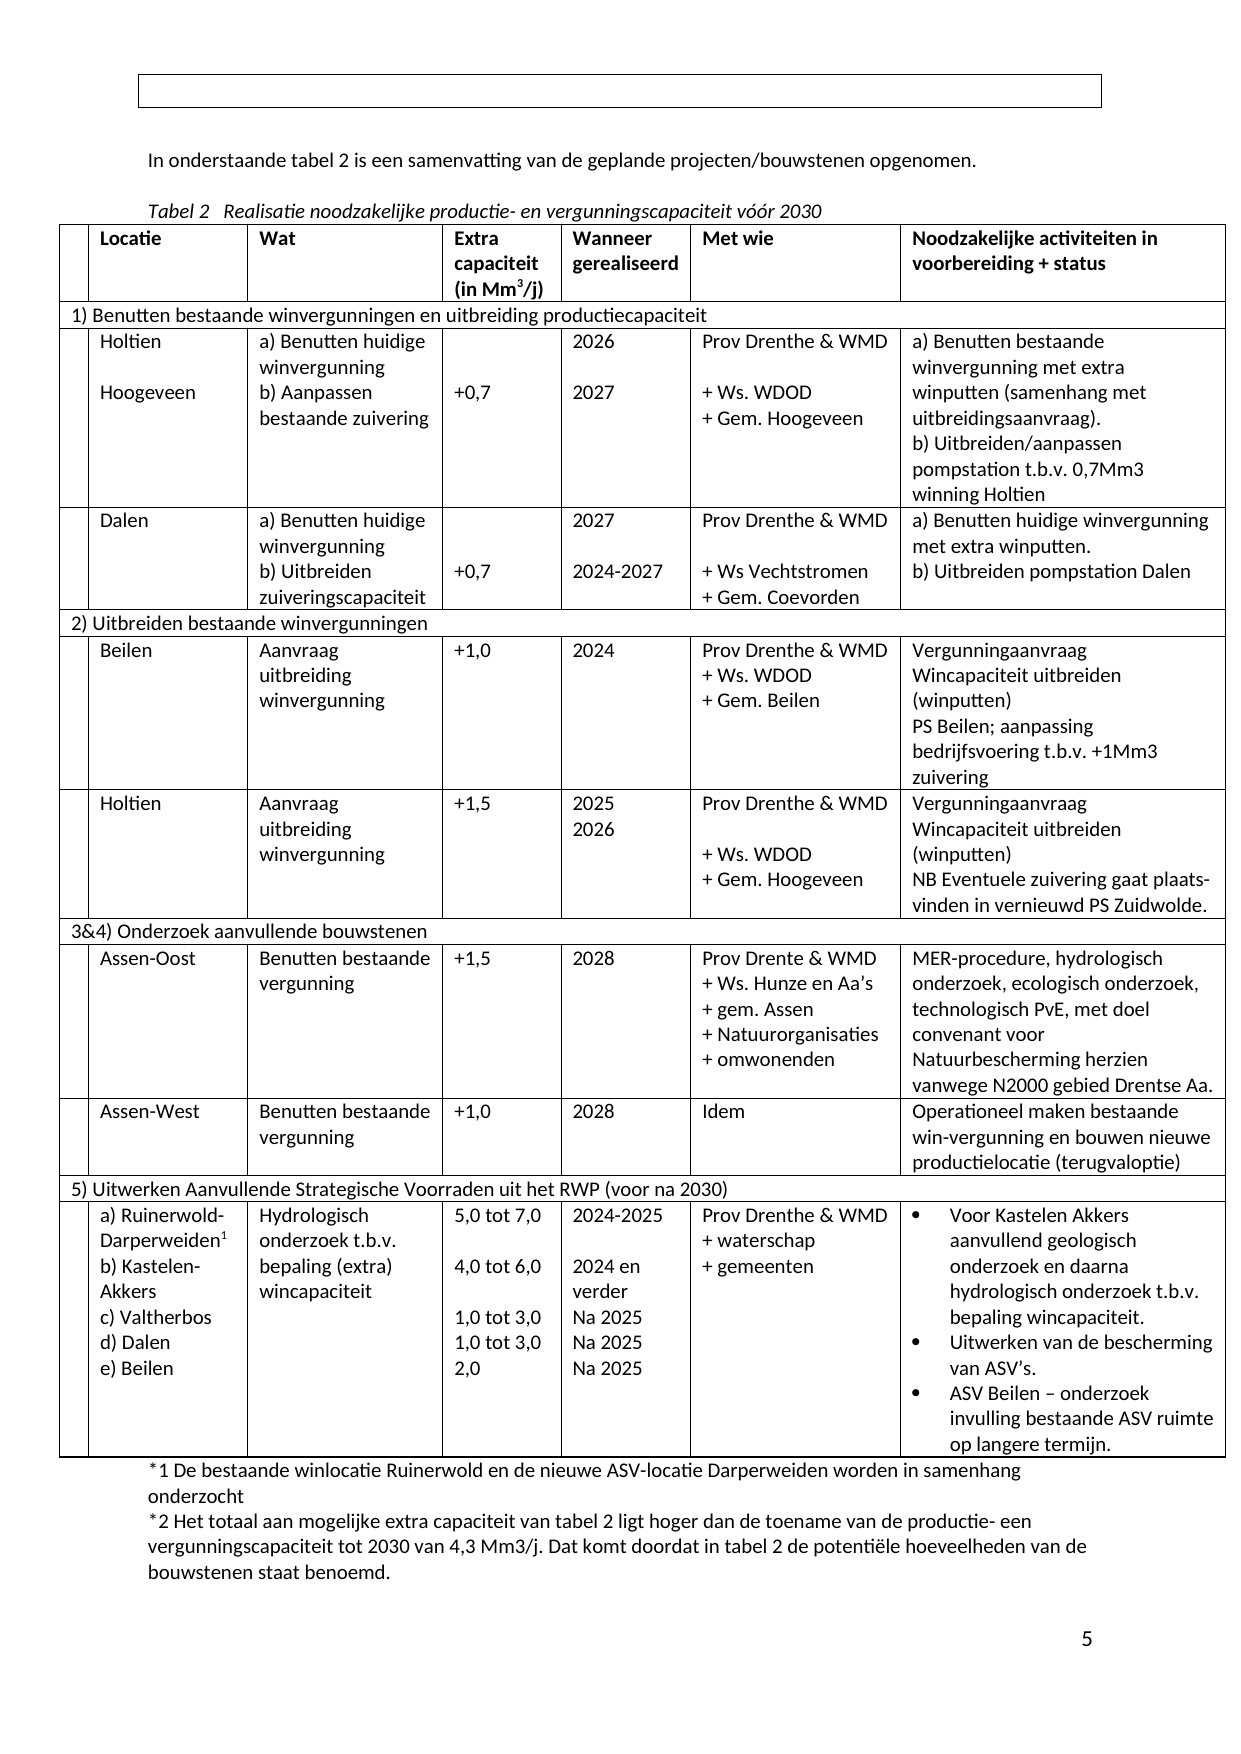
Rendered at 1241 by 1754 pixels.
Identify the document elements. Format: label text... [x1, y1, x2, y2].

table_cell +1,0 [443, 637, 561, 789]
table_cell 1) Benutten bestaande winvergunningen en uitbreiding productiecapaciteit [60, 302, 1225, 328]
table_cell Prov Drenthe & WMD + Ws. WDOD + Gem. Beilen [691, 637, 900, 789]
table_cell Voor Kastelen Akkers aanvullend geologisch onderzoek en daarna hydrologisch onderzoek t.b.v. bepaling wincapaciteit. Uitwerken van de bescherming van ASV’s. ASV Beilen – onderzoek invulling bestaande ASV ruimte op langere termijn. [901, 1202, 1225, 1456]
table_cell a) Benutten huidige winvergunning b) Aanpassen bestaande zuivering [248, 329, 442, 507]
table_cell Beilen [89, 637, 247, 789]
table_header [60, 225, 88, 301]
table_header Wat [248, 225, 442, 301]
table_cell 2027 2024-2027 [562, 508, 690, 609]
table_cell [60, 1202, 88, 1456]
table_cell Hydrologisch onderzoek t.b.v. bepaling (extra) wincapaciteit [248, 1202, 442, 1456]
table_cell Vergunningaanvraag Wincapaciteit uitbreiden (winputten) PS Beilen; aanpassing bedrijfsvoering t.b.v. +1Mm3 zuivering [901, 637, 1225, 789]
table_cell MER-procedure, hydrologisch onderzoek, ecologisch onderzoek, technologisch PvE, met doel convenant voor Natuurbescherming herzien vanwege N2000 gebied Drentse Aa. [901, 945, 1225, 1097]
text Tabel 2 Realisatie noodzakelijke productie- en vergunningscapaciteit vóór 2030 [148, 198, 1093, 224]
table_header Extra capaciteit (in Mm3/j) [443, 225, 561, 301]
table_cell Prov Drenthe & WMD + waterschap + gemeenten [691, 1202, 900, 1456]
table_cell [60, 329, 88, 507]
table_cell +1,0 [443, 1099, 561, 1175]
table_cell [60, 508, 88, 609]
text *2 Het totaal aan mogelijke extra capaciteit van tabel 2 ligt hoger dan de toename van de productie- een vergunningscapaciteit tot 2030 van 4,3 Mm3/j. Dat komt doordat in tabel 2 de potentiële hoeveelheden van de bouwstenen staat benoemd. [148, 1508, 1093, 1584]
table_cell Holtien Hoogeveen [89, 329, 247, 507]
text *1 De bestaande winlocatie Ruinerwold en de nieuwe ASV-locatie Darperweiden worden in samenhang onderzocht [148, 1458, 1093, 1508]
text In onderstaande tabel 2 is een samenvatting van de geplande projecten/bouwstenen opgenomen. [148, 148, 1093, 173]
table_cell 2) Uitbreiden bestaande winvergunningen [60, 610, 1225, 636]
table_cell Benutten bestaande vergunning [248, 945, 442, 1097]
table_cell +1,5 [443, 790, 561, 917]
table_cell 5,0 tot 7,0 4,0 tot 6,0 1,0 tot 3,0 1,0 tot 3,0 2,0 [443, 1202, 561, 1456]
table_cell a) Ruinerwold- Darperweiden1 b) Kastelen-Akkers c) Valtherbos d) Dalen e) Beilen [89, 1202, 247, 1456]
table_cell 2024 [562, 637, 690, 789]
table_header Wanneer gerealiseerd [562, 225, 690, 301]
table_cell Prov Drenthe & WMD + Ws. WDOD + Gem. Hoogeveen [691, 790, 900, 917]
table_cell Vergunningaanvraag Wincapaciteit uitbreiden (winputten) NB Eventuele zuivering gaat plaats-vinden in vernieuwd PS Zuidwolde. [901, 790, 1225, 917]
table_cell 2028 [562, 1099, 690, 1175]
table_cell +0,7 [443, 508, 561, 609]
table_cell 2026 2027 [562, 329, 690, 507]
table_cell [60, 1099, 88, 1175]
table_cell Prov Drenthe & WMD + Ws Vechtstromen + Gem. Coevorden [691, 508, 900, 609]
table_cell +1,5 [443, 945, 561, 1097]
table_cell a) Benutten huidige winvergunning b) Uitbreiden zuiveringscapaciteit [248, 508, 442, 609]
table_cell Benutten bestaande vergunning [248, 1099, 442, 1175]
table_header Met wie [691, 225, 900, 301]
table_cell Prov Drente & WMD + Ws. Hunze en Aa’s + gem. Assen + Natuurorganisaties + omwonenden [691, 945, 900, 1097]
table_cell Assen-West [89, 1099, 247, 1175]
table_cell Dalen [89, 508, 247, 609]
table_cell 5) Uitwerken Aanvullende Strategische Voorraden uit het RWP (voor na 2030) [60, 1176, 1225, 1201]
table_cell [60, 637, 88, 789]
table_header Noodzakelijke activiteiten in voorbereiding + status [901, 225, 1225, 301]
table_cell [60, 790, 88, 917]
table_cell +0,7 [443, 329, 561, 507]
table_cell Assen-Oost [89, 945, 247, 1097]
table_cell Holtien [89, 790, 247, 917]
table_cell 2028 [562, 945, 690, 1097]
table_header Locatie [89, 225, 247, 301]
table_cell Operationeel maken bestaande win-vergunning en bouwen nieuwe productielocatie (terugvaloptie) [901, 1099, 1225, 1175]
table_cell Idem [691, 1099, 900, 1175]
table_cell Prov Drenthe & WMD + Ws. WDOD + Gem. Hoogeveen [691, 329, 900, 507]
table_cell a) Benutten bestaande winvergunning met extra winputten (samenhang met uitbreidingsaanvraag). b) Uitbreiden/aanpassen pompstation t.b.v. 0,7Mm3 winning Holtien [901, 329, 1225, 507]
table_cell 2025 2026 [562, 790, 690, 917]
table_cell 3&4) Onderzoek aanvullende bouwstenen [60, 919, 1225, 944]
table_cell Aanvraag uitbreiding winvergunning [248, 790, 442, 917]
table_cell Aanvraag uitbreiding winvergunning [248, 637, 442, 789]
table_cell 2024-2025 2024 en verder Na 2025 Na 2025 Na 2025 [562, 1202, 690, 1456]
table_cell a) Benutten huidige winvergunning met extra winputten. b) Uitbreiden pompstation Dalen [901, 508, 1225, 609]
table_cell [60, 945, 88, 1097]
